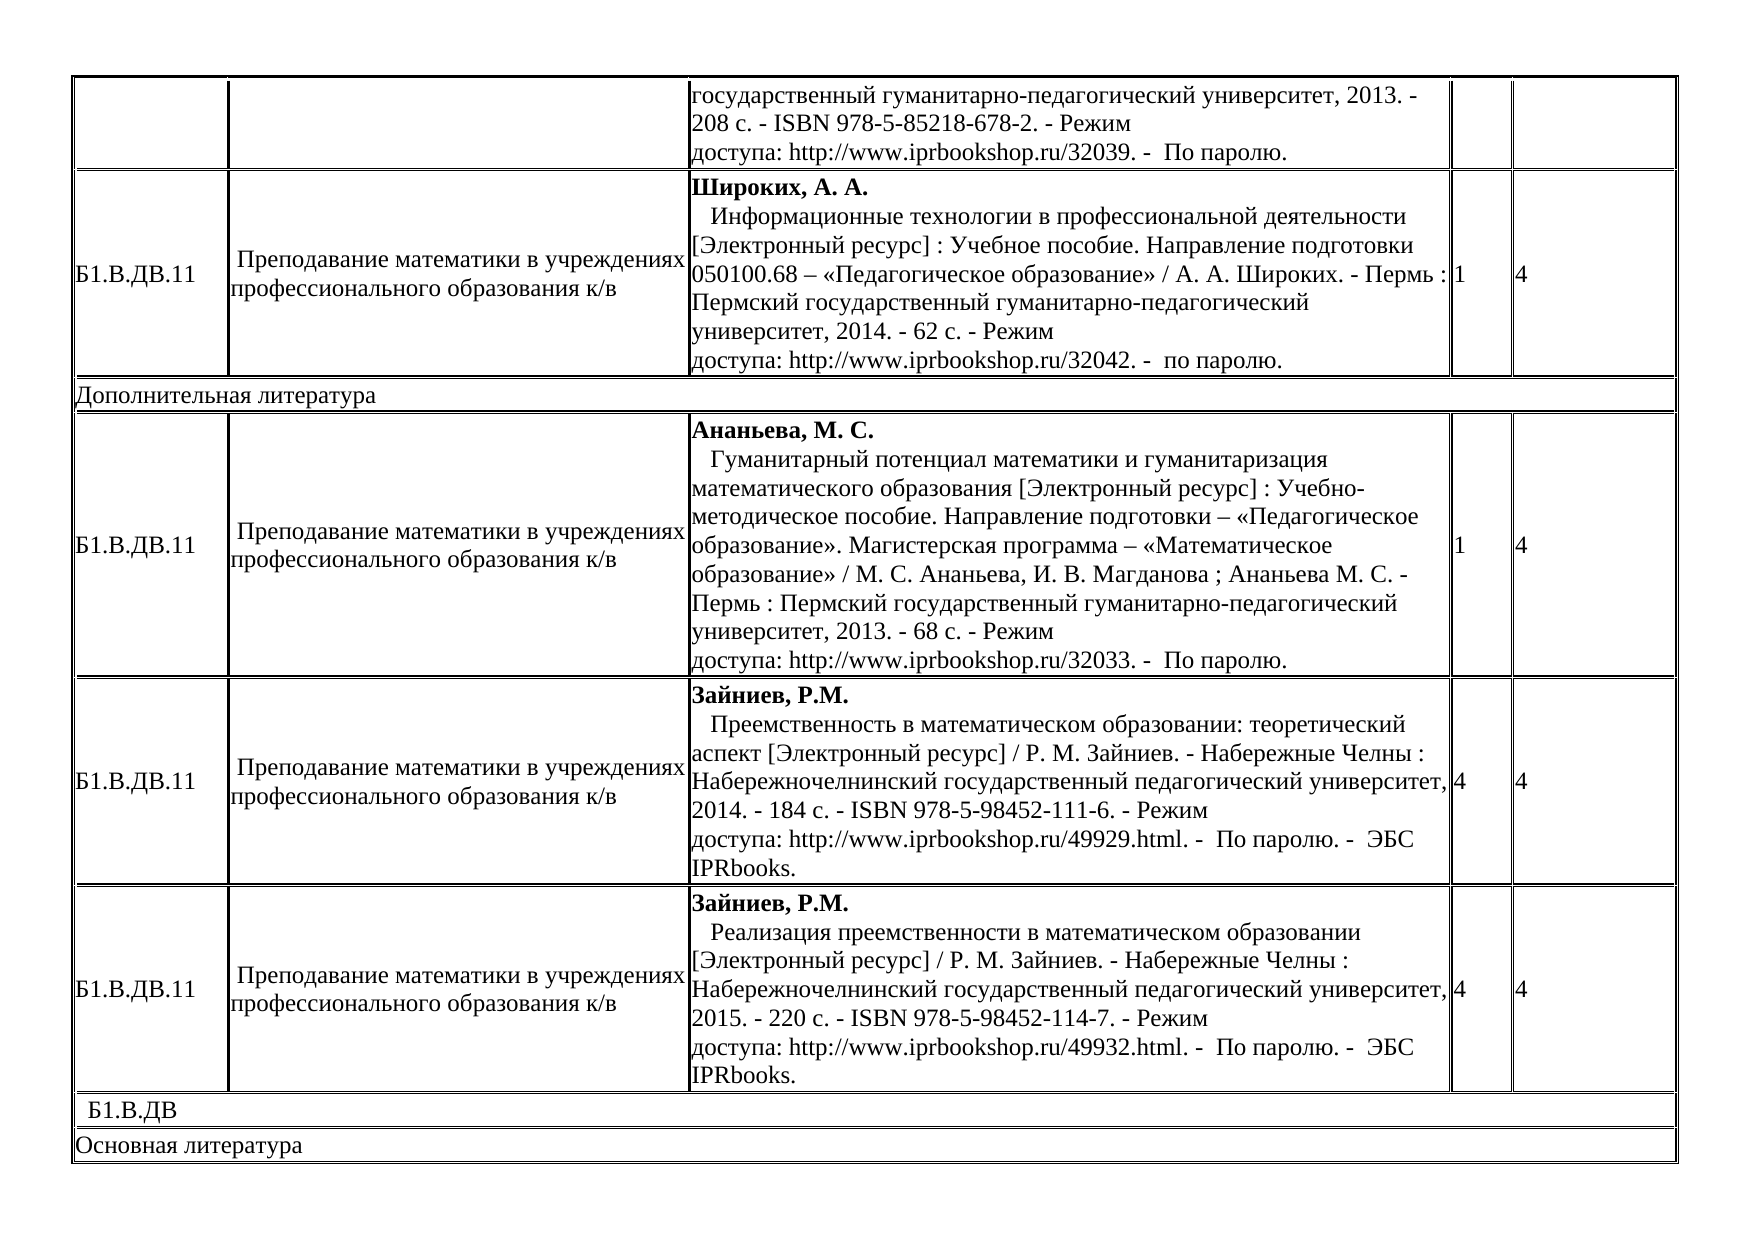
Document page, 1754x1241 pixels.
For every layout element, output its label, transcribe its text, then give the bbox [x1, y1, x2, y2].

table_cell Преподавание математики в учреждениях профессионального образования к/в [230, 171, 688, 375]
table_cell Основная литература [73, 1126, 1677, 1161]
table_cell 1 [1451, 78, 1512, 168]
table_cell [228, 77, 689, 168]
table_cell 1 [1453, 171, 1511, 375]
table_cell Преподавание математики в учреждениях профессионального образования к/в [230, 679, 688, 883]
table_cell 4 [1514, 410, 1676, 675]
table_cell Ананьева, М. С. Гуманитарный потенциал математики и гуманитаризация математического образования [Электронный ресурс] : Учебно-методическое пособие. Направление подготовки – «Педагогическое образование». Магистерская программа – «Математическое образование» / М. С. Ананьева, И. В. Магданова ; Ананьева М. С. - Пермь : Пермский государственный гуманитарно-педагогический университет, 2013. - 68 с. - Режим доступа: http://www.iprbookshop.ru/32033. - По паролю. [691, 414, 1449, 675]
table_cell Б1.В.ДВ.11 [75, 410, 227, 675]
table_cell 4 [1513, 78, 1675, 168]
table_cell 4 [1514, 675, 1676, 883]
table_cell 4 [1513, 168, 1677, 375]
table_cell 4 [1514, 883, 1676, 1091]
table_cell Б1.В.ДВ.11 [75, 675, 227, 883]
table_cell Б1.В.ДВ [73, 1091, 1677, 1126]
table_cell 1 [1453, 414, 1511, 675]
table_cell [689, 77, 1451, 168]
table_cell Б1.В.ДВ.11 [73, 168, 228, 375]
table_cell 4 [1453, 887, 1511, 1091]
table_cell Преподавание математики в учреждениях профессионального образования к/в [230, 414, 688, 675]
table_cell Зайниев, Р.М. Реализация преемственности в математическом образовании [Электронный ресурс] / Р. М. Зайниев. - Набережные Челны : Набережночелнинский государственный педагогический университет, 2015. - 220 c. - ISBN 978-5-98452-114-7. - Режим доступа: http://www.iprbookshop.ru/49932.html. - По паролю. - ЭБС IPRbooks. [691, 887, 1449, 1091]
table_cell Широких, А. А. Информационные технологии в профессиональной деятельности [Электронный ресурс] : Учебное пособие. Направление подготовки 050100.68 – «Педагогическое образование» / А. А. Широких. - Пермь : Пермский государственный гуманитарно-педагогический университет, 2014. - 62 с. - Режим доступа: http://www.iprbookshop.ru/32042. - по паролю. [691, 171, 1449, 375]
table_cell Дополнительная литература [75, 375, 1676, 410]
table_cell Б1.В.ДВ.11 [75, 883, 227, 1091]
table_cell Преподавание математики в учреждениях профессионального образования к/в [230, 887, 688, 1091]
table_cell Зайниев, Р.М. Преемственность в математическом образовании: теоретический аспект [Электронный ресурс] / Р. М. Зайниев. - Набережные Челны : Набережночелнинский государственный педагогический университет, 2014. - 184 c. - ISBN 978-5-98452-111-6. - Режим доступа: http://www.iprbookshop.ru/49929.html. - По паролю. - ЭБС IPRbooks. [691, 679, 1449, 883]
table_cell Б1.В.ДВ.11 [75, 77, 228, 168]
table_cell 4 [1453, 679, 1511, 883]
